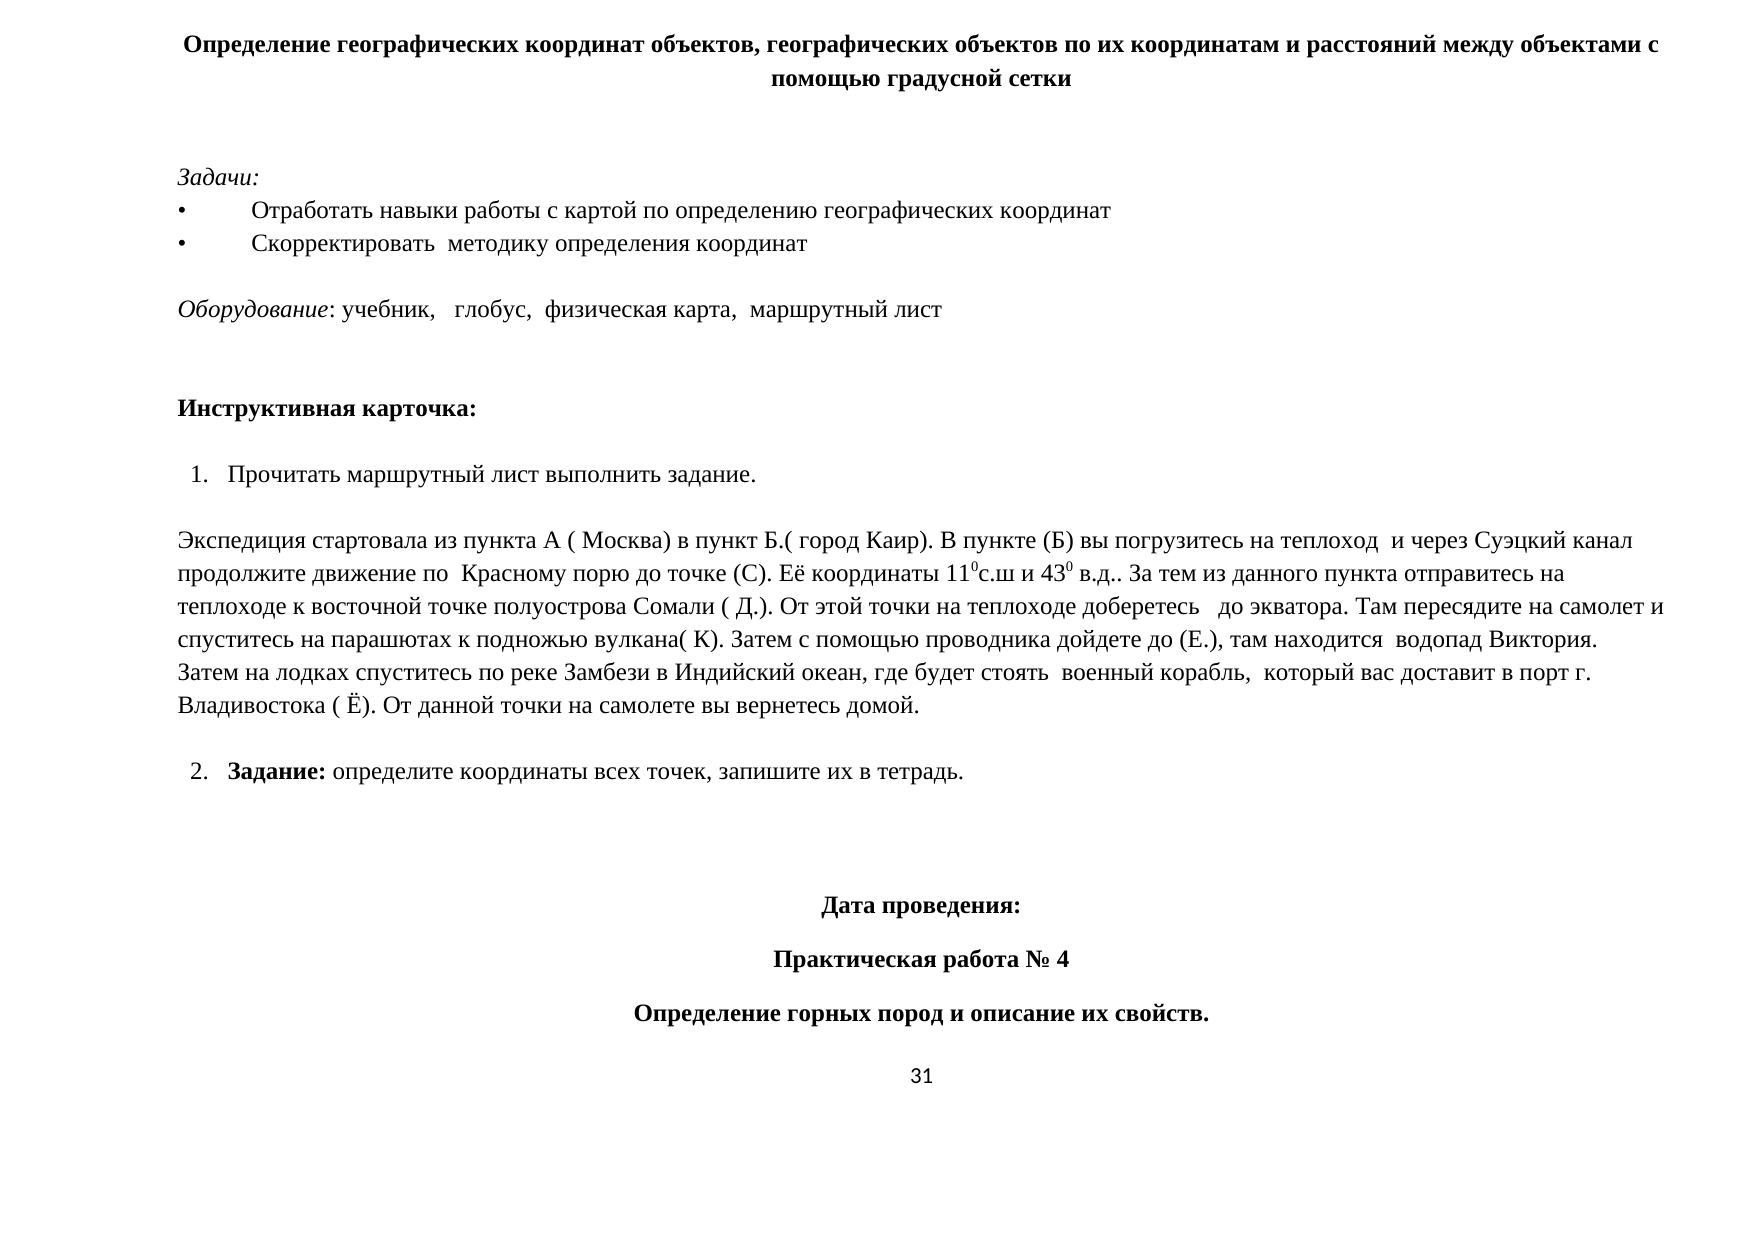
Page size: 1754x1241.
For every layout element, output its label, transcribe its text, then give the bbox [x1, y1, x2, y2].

list Задание: определите координаты всех точек, запишите их в тетрадь. [190, 756, 1665, 785]
text Экспедиция стартовала из пункта А ( Москва) в пункт Б.( город Каир). В пункте (Б) вы погрузитесь на теплоход и через Суэцкий канал продолжите движение по Красному порю до точке (С). Её координаты 110с.ш и 430 в.д.. За тем из данного пункта отправитесь на теплоходе к восточной точке полуострова Сомали ( Д.). От этой точки на теплоходе доберетесь до экватора. Там пересядите на самолет и спуститесь на парашютах к подножью вулкана( К). Затем с помощью проводника дойдете до (Е.), там находится водопад Виктория. Затем на лодках спуститесь по реке Замбези в Индийский океан, где будет стоять военный корабль, который вас доставит в порт г. Владивостока ( Ё). От данной точки на самолете вы вернетесь домой. [177, 525, 1665, 719]
text Оборудование: учебник, глобус, физическая карта, маршрутный лист [177, 294, 1665, 322]
text Определение географических координат объектов, географических объектов по их координатам и расстояний между объектами с помощью градусной сетки [177, 29, 1665, 91]
text Определение горных пород и описание их свойств. [177, 998, 1665, 1027]
text • Скорректировать методику определения координат [177, 228, 1665, 256]
text Дата проведения: [177, 891, 1665, 919]
text Инструктивная карточка: [177, 393, 1665, 422]
list Прочитать маршрутный лист выполнить задание. [190, 459, 1665, 488]
text Задачи: [177, 162, 1665, 190]
text Практическая работа № 4 [177, 944, 1665, 973]
text • Отработать навыки работы с картой по определению географических координат [177, 195, 1665, 223]
